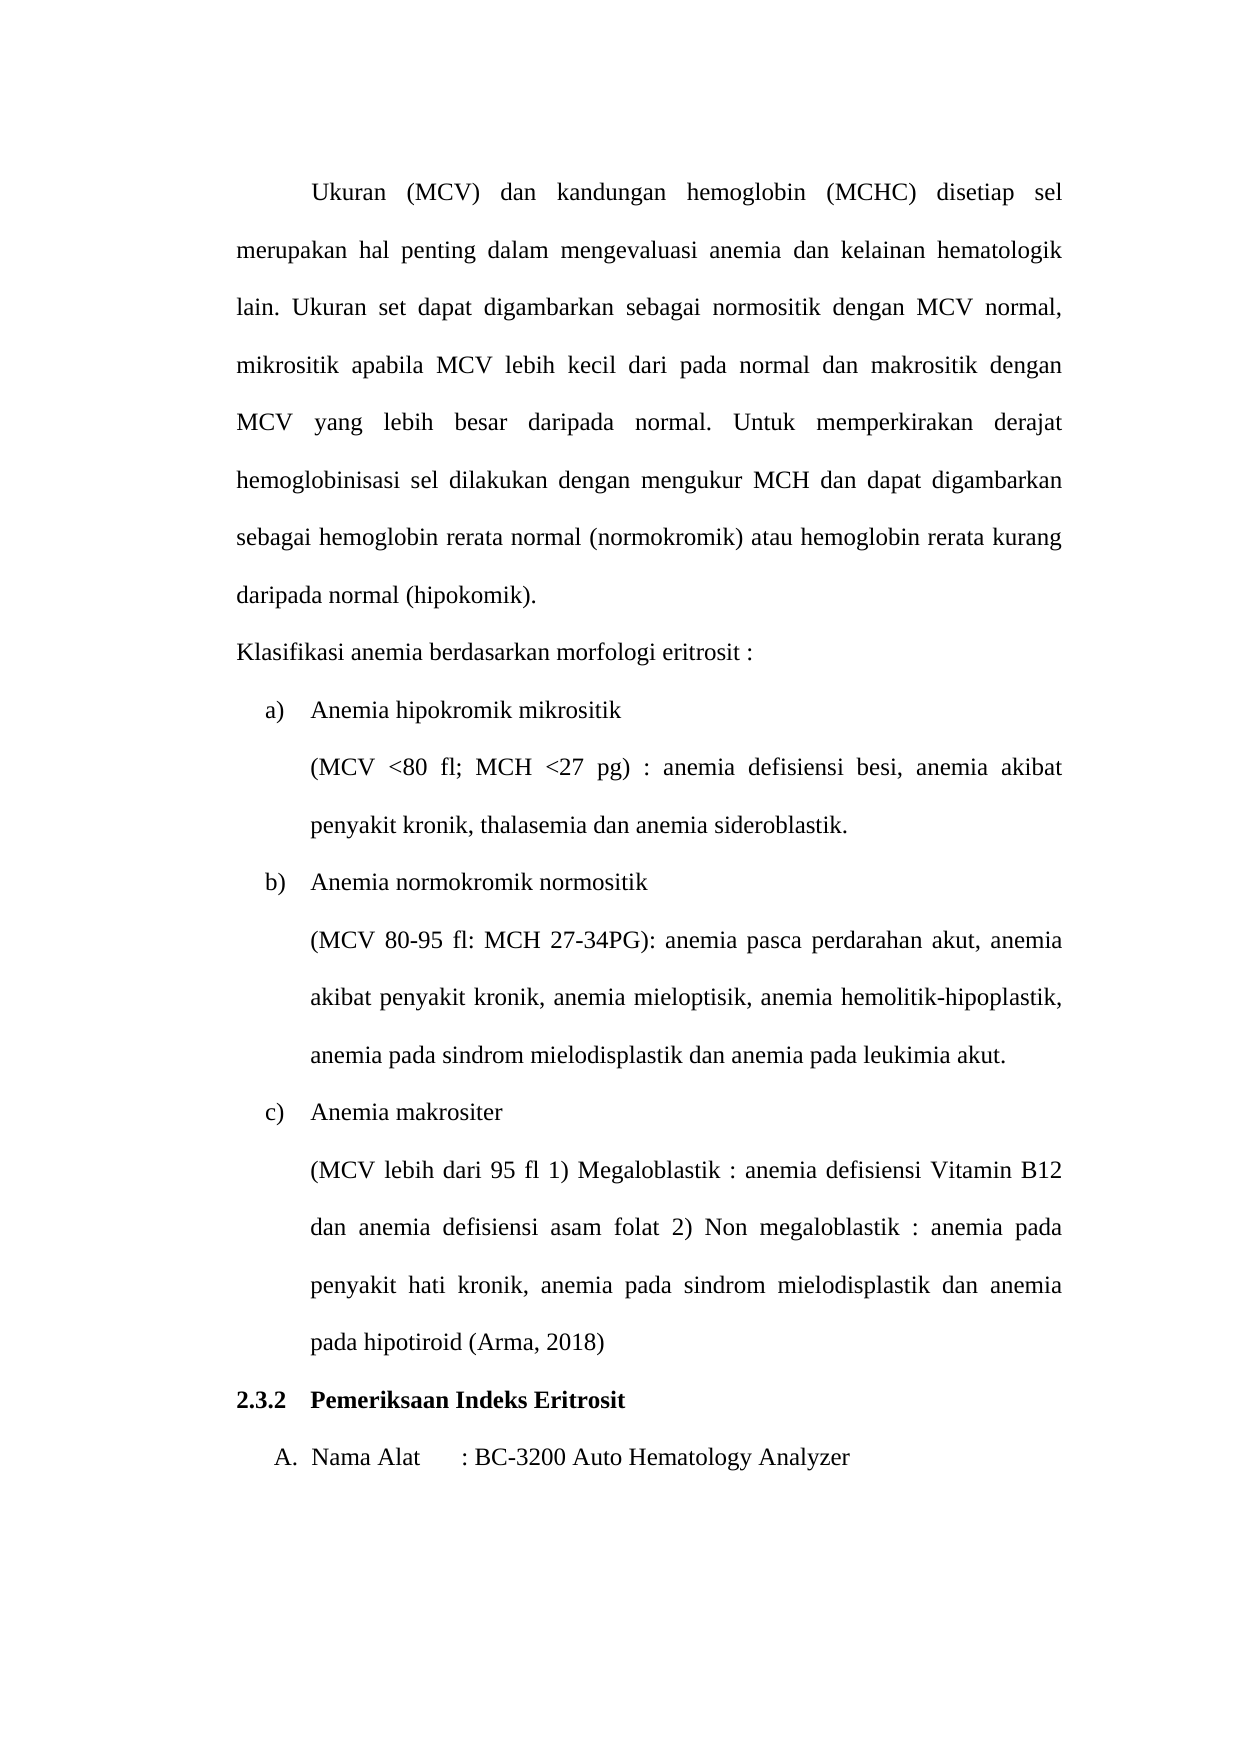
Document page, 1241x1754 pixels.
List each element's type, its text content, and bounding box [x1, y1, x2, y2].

list (MCV 80-95 fl: MCH 27-34PG): anemia pasca perdarahan akut, anemia akibat penyakit kronik, anemia mieloptisik, anemia hemolitik-hipoplastik, anemia pada sindrom mielodisplastik dan anemia pada leukimia akut. [310, 925, 1063, 1068]
text Klasifikasi anemia berdasarkan morfologi eritrosit : [236, 637, 1063, 666]
list Anemia makrositer [265, 1097, 1063, 1126]
list (MCV <80 fl; MCH <27 pg) : anemia defisiensi besi, anemia akibat penyakit kronik, thalasemia dan anemia sideroblastik. [310, 752, 1063, 838]
list Anemia hipokromik mikrositik [265, 695, 1063, 723]
list Nama Alat : BC-3200 Auto Hematology Analyzer [274, 1442, 1063, 1471]
text Ukuran (MCV) dan kandungan hemoglobin (MCHC) disetiap sel merupakan hal penting dalam mengevaluasi anemia dan kelainan hematologik lain. Ukuran set dapat digambarkan sebagai normositik dengan MCV normal, mikrositik apabila MCV lebih kecil dari pada normal dan makrositik dengan MCV yang lebih besar daripada normal. Untuk memperkirakan derajat hemoglobinisasi sel dilakukan dengan mengukur MCH dan dapat digambarkan sebagai hemoglobin rerata normal (normokromik) atau hemoglobin rerata kurang daripada normal (hipokomik). [236, 177, 1063, 608]
list Anemia normokromik normositik [265, 867, 1063, 896]
list Pemeriksaan Indeks Eritrosit [236, 1385, 1063, 1413]
list (MCV lebih dari 95 fl 1) Megaloblastik : anemia defisiensi Vitamin B12 dan anemia defisiensi asam folat 2) Non megaloblastik : anemia pada penyakit hati kronik, anemia pada sindrom mielodisplastik dan anemia pada hipotiroid (Arma, 2018) [310, 1155, 1063, 1356]
